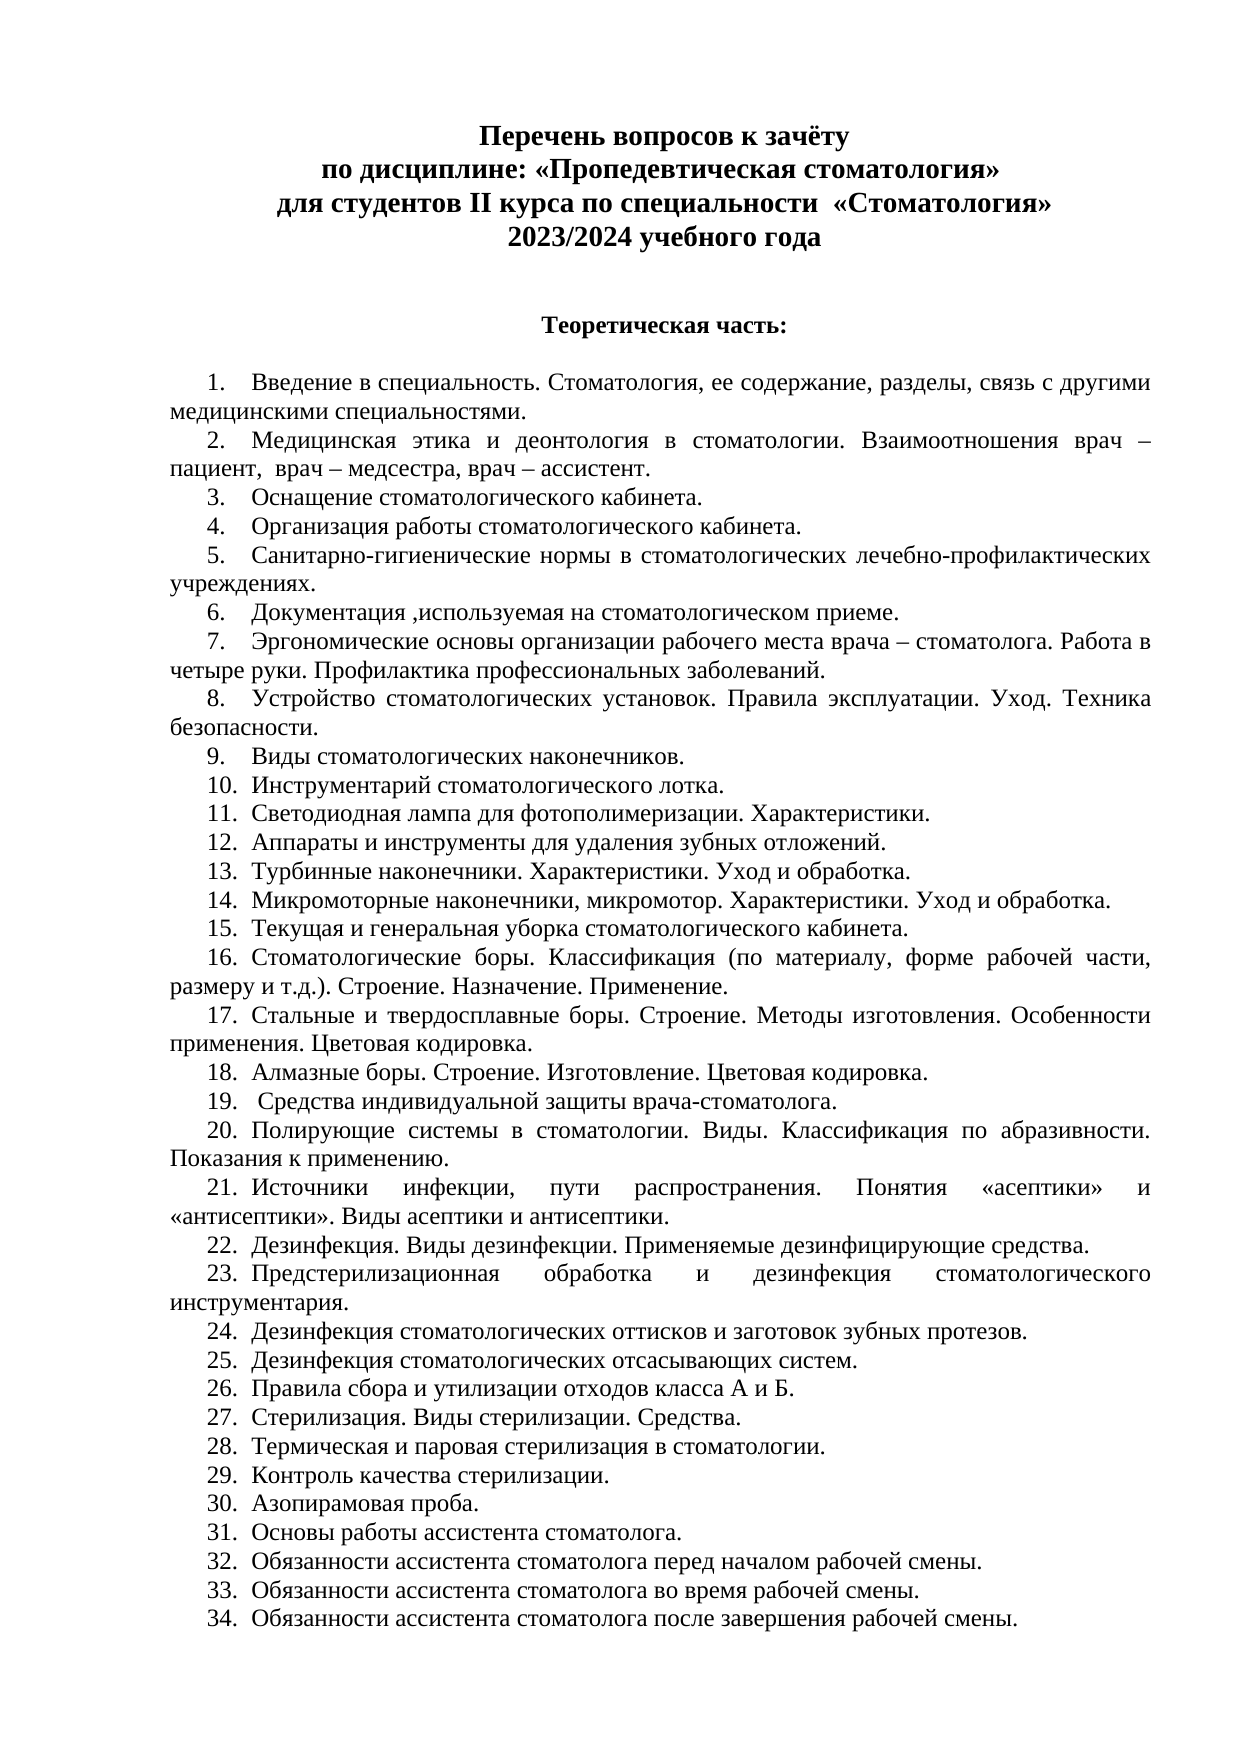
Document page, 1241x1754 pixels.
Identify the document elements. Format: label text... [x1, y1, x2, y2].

list Обязанности ассистента стоматолога после завершения рабочей смены. [169, 1603, 1152, 1632]
list Средства индивидуальной защиты врача-стоматолога. [169, 1086, 1152, 1115]
list Правила сбора и утилизации отходов класса А и Б. [169, 1373, 1152, 1402]
list Текущая и генеральная уборка стоматологического кабинета. [169, 913, 1152, 942]
list Медицинская этика и деонтология в стоматологии. Взаимоотношения врач – пациент, врач – медсестра, врач – ассистент. [169, 425, 1152, 482]
text 2023/2024 учебного года [177, 219, 1152, 252]
list Основы работы ассистента стоматолога. [169, 1517, 1152, 1546]
text Теоретическая часть: [177, 310, 1152, 338]
list Источники инфекции, пути распространения. Понятия «асептики» и «антисептики». Виды асептики и антисептики. [169, 1172, 1152, 1230]
list Алмазные боры. Строение. Изготовление. Цветовая кодировка. [169, 1057, 1152, 1086]
list Санитарно-гигиенические нормы в стоматологических лечебно-профилактических учреждениях. [169, 540, 1152, 597]
list Организация работы стоматологического кабинета. [169, 511, 1152, 540]
list Контроль качества стерилизации. [169, 1460, 1152, 1488]
list Стоматологические боры. Классификация (по материалу, форме рабочей части, размеру и т.д.). Строение. Назначение. Применение. [169, 942, 1152, 1000]
list Дезинфекция. Виды дезинфекции. Применяемые дезинфицирующие средства. [169, 1230, 1152, 1258]
list Стальные и твердосплавные боры. Строение. Методы изготовления. Особенности применения. Цветовая кодировка. [169, 1000, 1152, 1057]
list Виды стоматологических наконечников. [169, 741, 1152, 770]
list Оснащение стоматологического кабинета. [169, 482, 1152, 511]
list Обязанности ассистента стоматолога во время рабочей смены. [169, 1575, 1152, 1603]
list Полирующие системы в стоматологии. Виды. Классификация по абразивности. Показания к применению. [169, 1115, 1152, 1172]
list Инструментарий стоматологического лотка. [169, 770, 1152, 798]
list Светодиодная лампа для фотополимеризации. Характеристики. [169, 798, 1152, 827]
list Микромоторные наконечники, микромотор. Характеристики. Уход и обработка. [169, 885, 1152, 913]
list Обязанности ассистента стоматолога перед началом рабочей смены. [169, 1546, 1152, 1575]
list Предстерилизационная обработка и дезинфекция стоматологического инструментария. [169, 1258, 1152, 1316]
list Термическая и паровая стерилизация в стоматологии. [169, 1431, 1152, 1460]
list Эргономические основы организации рабочего места врача – стоматолога. Работа в четыре руки. Профилактика профессиональных заболеваний. [169, 626, 1152, 683]
list Введение в специальность. Стоматология, ее содержание, разделы, связь с другими медицинскими специальностями. [169, 367, 1152, 425]
title Перечень вопросов к зачёту [177, 118, 1152, 152]
list Турбинные наконечники. Характеристики. Уход и обработка. [169, 856, 1152, 885]
list Аппараты и инструменты для удаления зубных отложений. [169, 827, 1152, 856]
text по дисциплине: «Пропедевтическая стоматология» для студентов II курса по специальности «Стоматология» [177, 152, 1152, 219]
list Устройство стоматологических установок. Правила эксплуатации. Уход. Техника безопасности. [169, 683, 1152, 741]
list Стерилизация. Виды стерилизации. Средства. [169, 1402, 1152, 1431]
list Дезинфекция стоматологических отсасывающих систем. [169, 1345, 1152, 1373]
list Азопирамовая проба. [169, 1488, 1152, 1517]
list Дезинфекция стоматологических оттисков и заготовок зубных протезов. [169, 1316, 1152, 1345]
list Документация ,используемая на стоматологическом приеме. [169, 597, 1152, 626]
